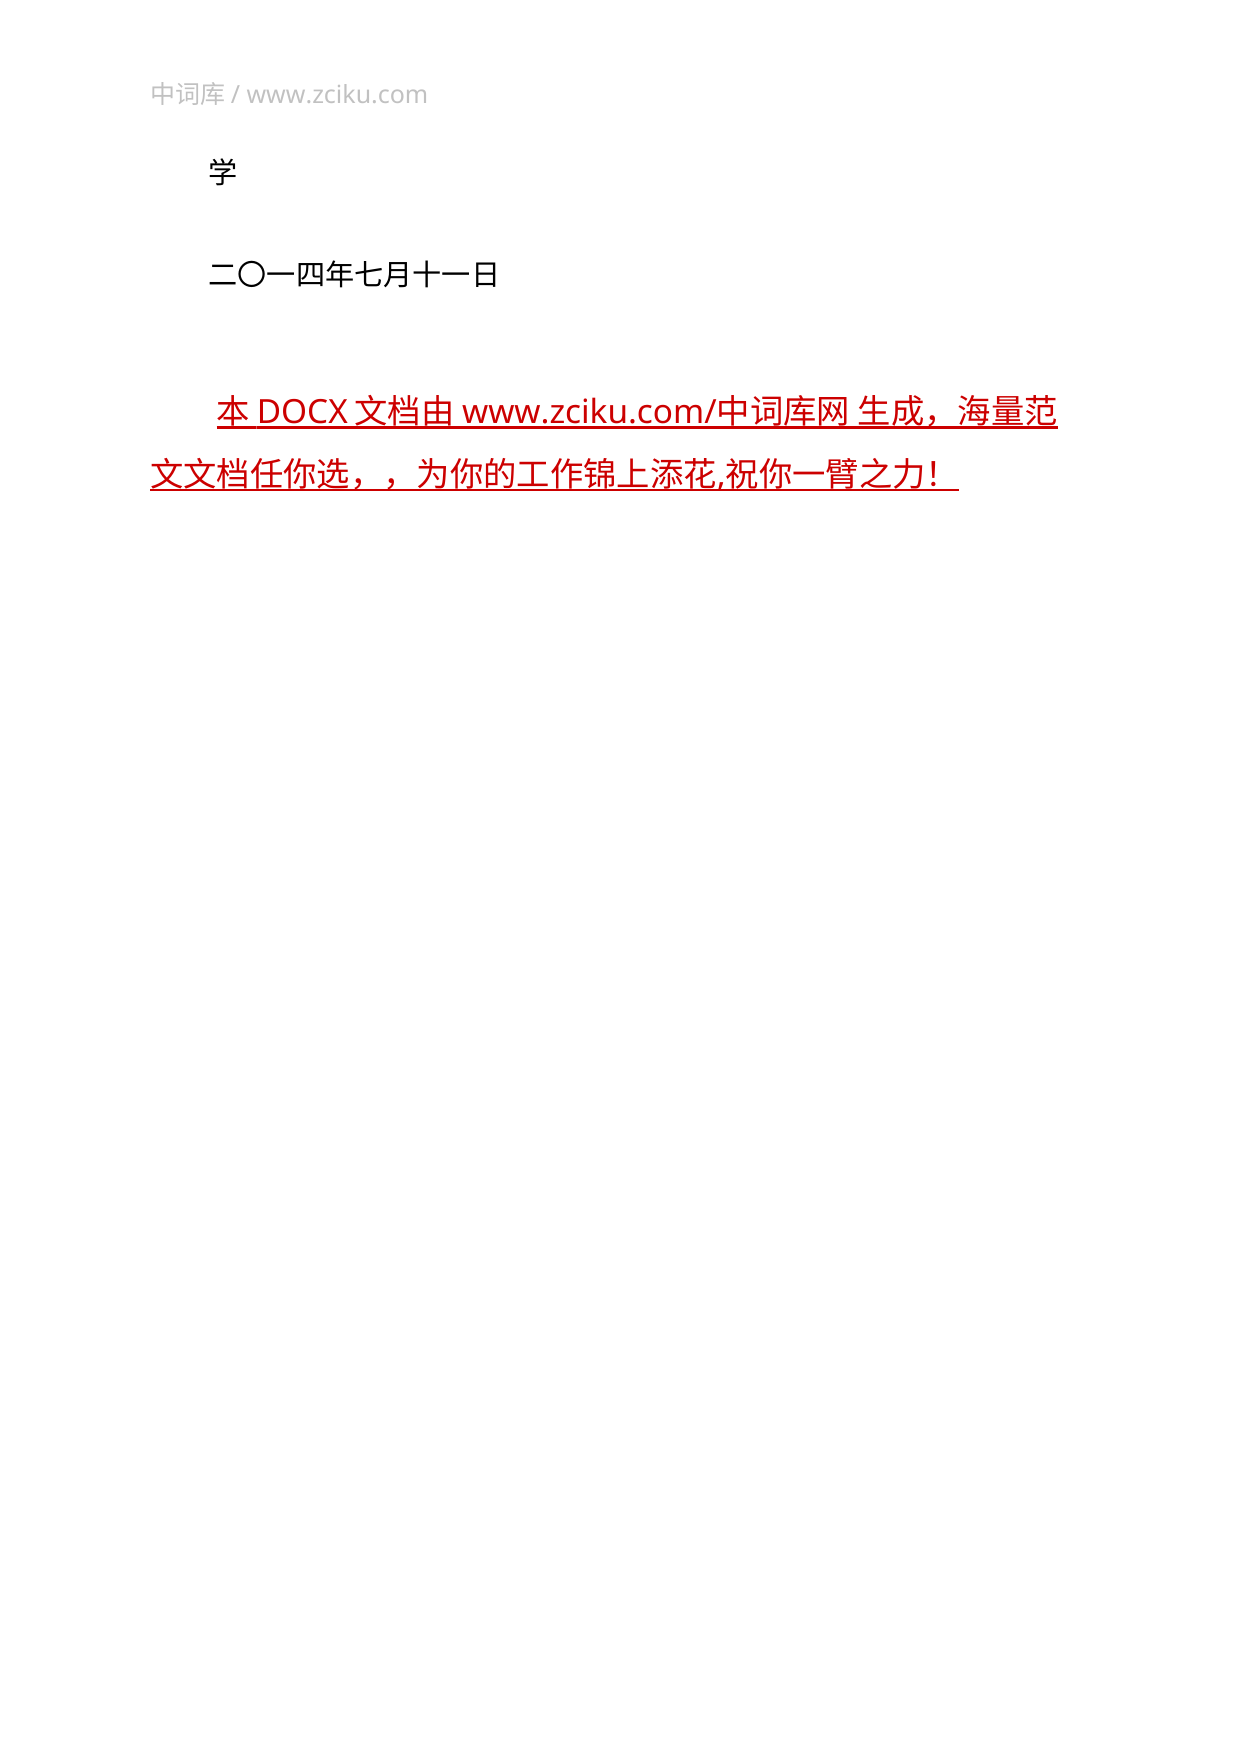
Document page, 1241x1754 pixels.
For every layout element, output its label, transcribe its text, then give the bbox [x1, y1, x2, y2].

text 学 [150, 150, 1090, 192]
text 二〇一四年七月十一日 [150, 252, 1090, 294]
text 本DOCX文档由 www.zciku.com/中词库网 生成，海量范文文档任你选，，为你的工作锦上添花,祝你一臂之力！ [150, 385, 1090, 496]
